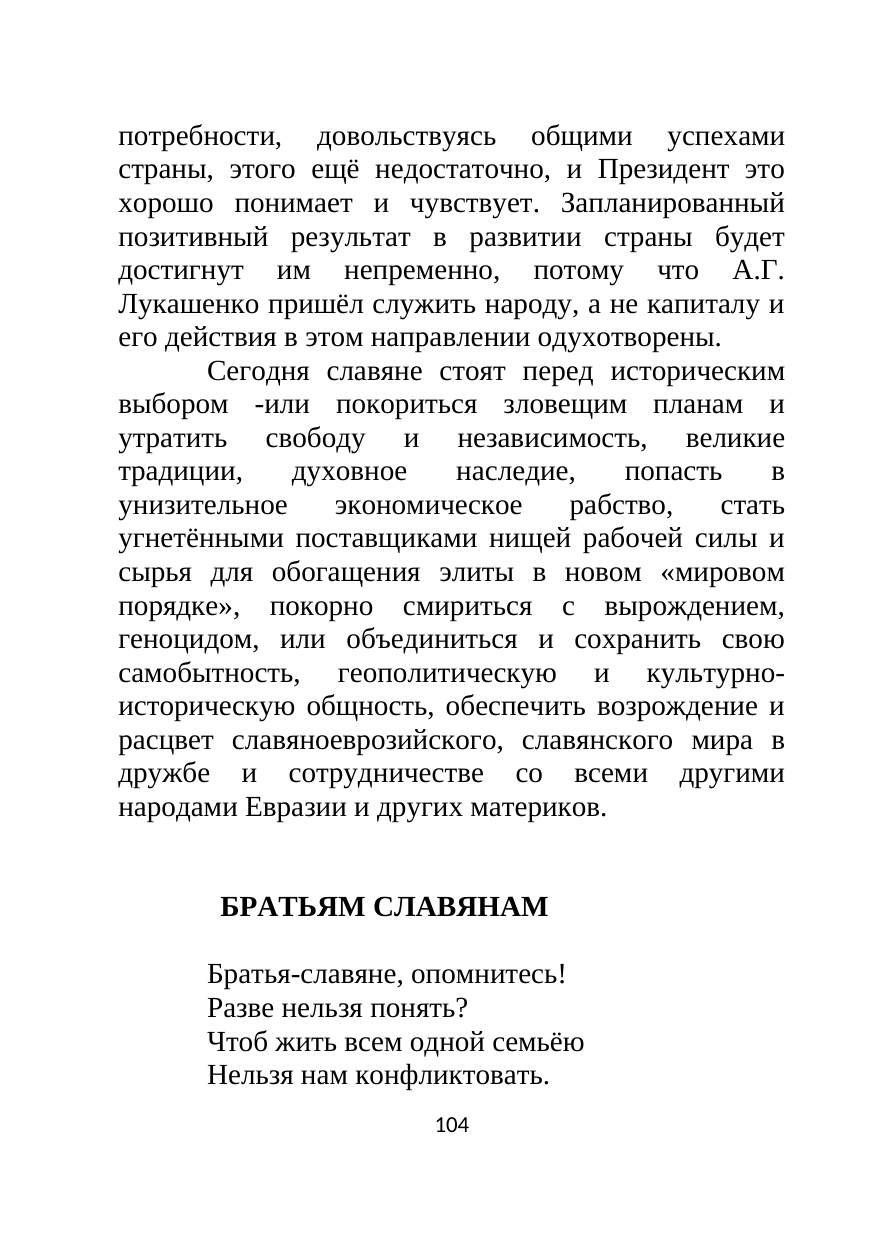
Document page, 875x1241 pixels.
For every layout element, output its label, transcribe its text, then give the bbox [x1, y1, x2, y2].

text Сегодня славяне стоят перед историческим выбором -или покориться зловещим планам и утратить свободу и независимость, великие традиции, духовное наследие, попасть в унизительное экономическое рабство, стать угнетёнными поставщиками нищей рабочей силы и сырья для обогащения элиты в новом «мировом порядке», покорно смириться с вырождением, геноцидом, или объединиться и сохранить свою самобытность, геополитическую и культурно-историческую общность, обеспечить возрождение и расцвет славяноеврозийского, славянского мира в дружбе и сотрудничестве со всеми другими народами Евразии и других материков. [118, 353, 785, 822]
text Чтоб жить всем одной семьёю [118, 1024, 785, 1057]
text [118, 118, 785, 353]
text Братья-славяне, опомнитесь! [118, 957, 785, 990]
text Нельзя нам конфликтовать. [118, 1057, 785, 1091]
text Разве нельзя понять? [118, 990, 785, 1024]
text БРАТЬЯМ СЛАВЯНАМ [118, 889, 785, 923]
